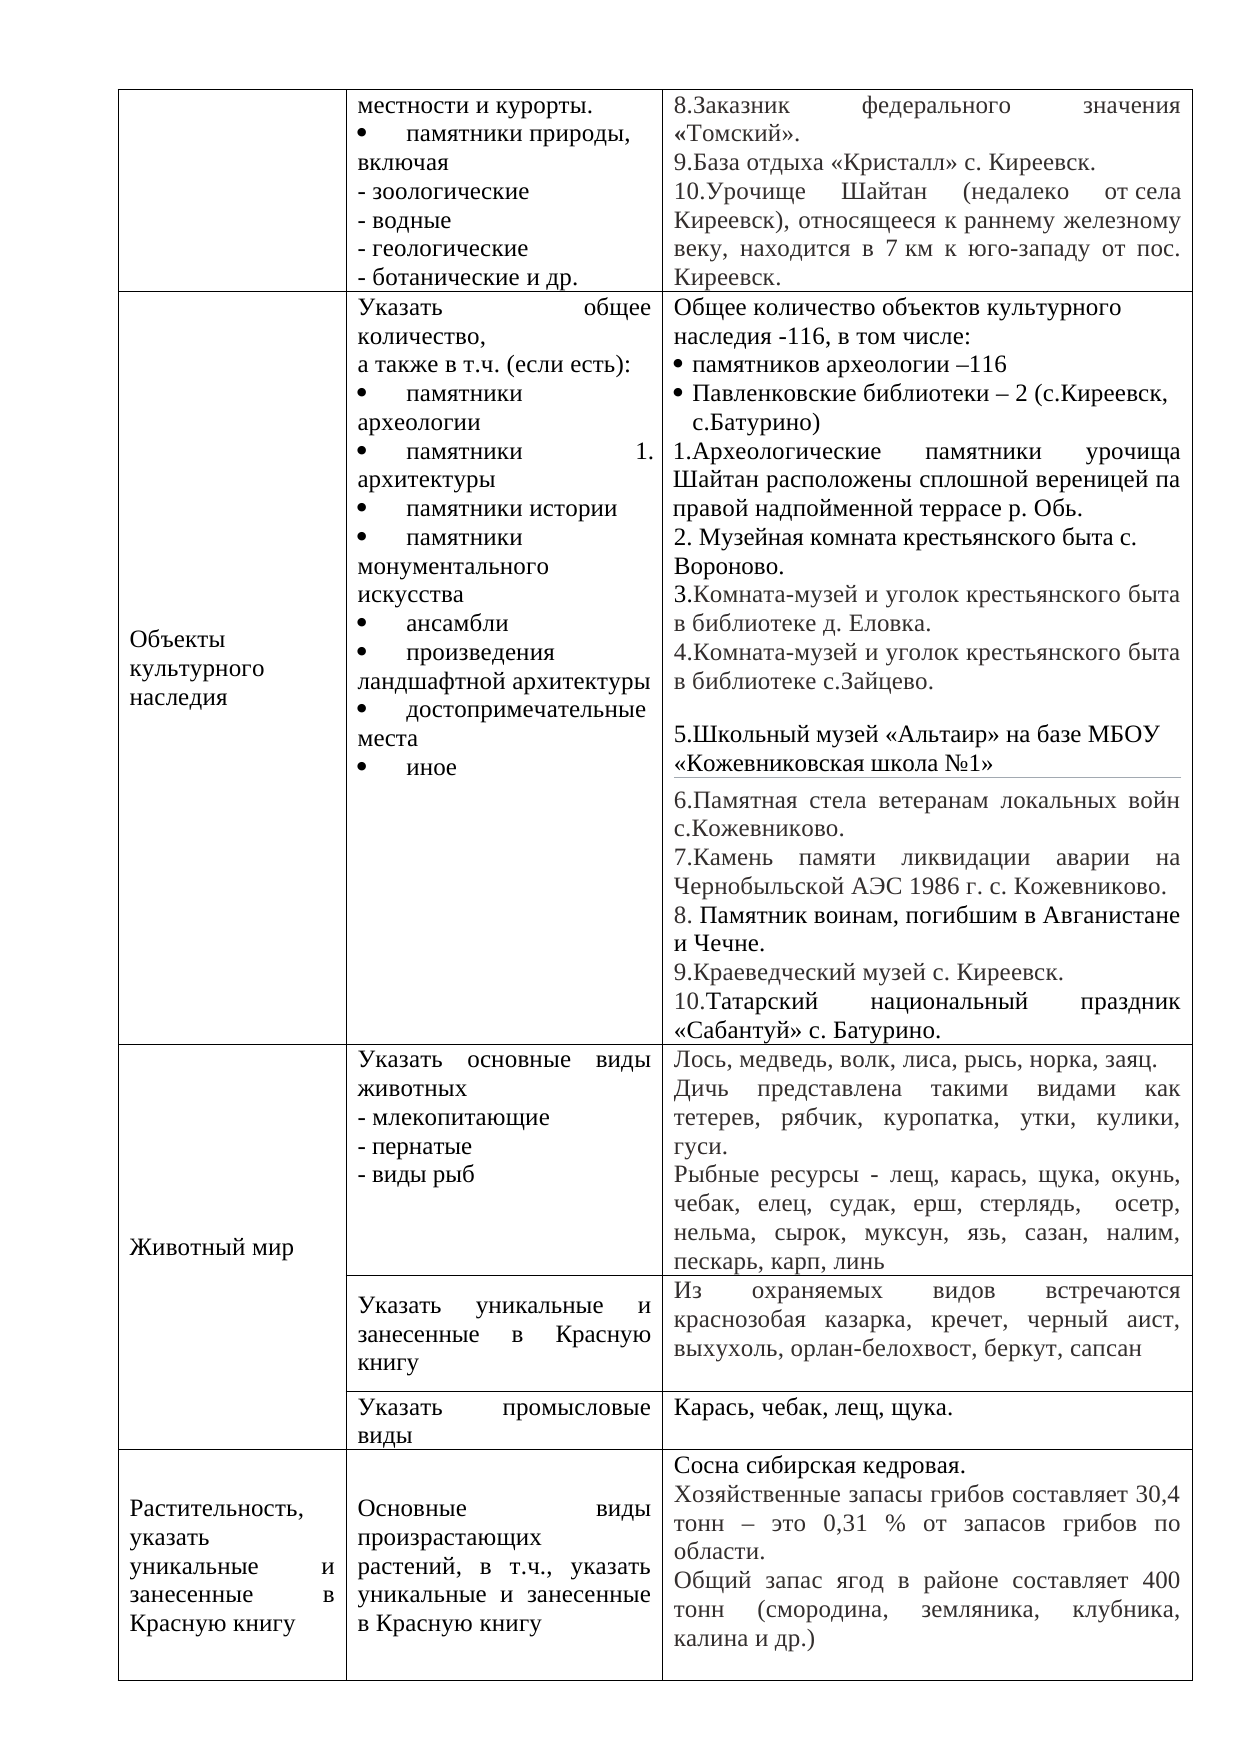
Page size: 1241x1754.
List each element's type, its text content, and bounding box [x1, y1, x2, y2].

table_cell Указать промысловые виды [347, 1392, 662, 1449]
table_cell Указать уникальные и занесенные в Красную книгу [347, 1276, 662, 1391]
table_cell Объекты культурного наследия [119, 292, 346, 1043]
table_cell Указать основные виды животных - млекопитающие - пернатые - виды рыб [347, 1045, 662, 1274]
table_cell Сосна сибирская кедровая. Хозяйственные запасы грибов составляет 30,4 тонн – это 0,31 % от запасов грибов по области. Общий запас ягод в районе составляет 400 тонн (смородина, земляника, клубника, калина и др.) [663, 1450, 1192, 1680]
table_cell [347, 90, 662, 291]
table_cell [119, 90, 346, 291]
table_cell Растительность, указать уникальные и занесенные в Красную книгу [119, 1450, 346, 1680]
table_cell Общее количество объектов культурного наследия -116, в том числе: памятников археологии –116 Павленковские библиотеки – 2 (с.Киреевск, с.Батурино) 1.Археологические памятники урочища Шайтан расположены сплошной вереницей па правой надпойменной террасе р. Обь. 2. Музейная комната крестьянского быта с. Вороново. 3.Комната-музей и уголок крестьянского быта в библиотеке д. Еловка. 4.Комната-музей и уголок крестьянского быта в библиотеке с.Зайцево. 5.Школьный музей «Альтаир» на базе МБОУ «Кожевниковская школа №1» 6.Памятная стела ветеранам локальных войн с.Кожевниково. 7.Камень памяти ликвидации аварии на Чернобыльской АЭС 1986 г. с. Кожевниково. 8. Памятник воинам, погибшим в Авганистане и Чечне. 9.Краеведческий музей с. Киреевск. 10.Татарский национальный праздник «Сабантуй» с. Батурино. [663, 292, 1192, 1043]
table_cell Указать общее количество, а также в т.ч. (если есть): памятники археологии памятники архитектуры памятники истории памятники монументального искусства ансамбли произведения ландшафтной архитектуры достопримечательные места иное [347, 292, 662, 1043]
table_cell Животный мир [119, 1045, 346, 1449]
table_cell Основные виды произрастающих растений, в т.ч., указать уникальные и занесенные в Красную книгу [347, 1450, 662, 1680]
table_cell Карась, чебак, лещ, щука. [663, 1392, 1192, 1449]
table_cell Лось, медведь, волк, лиса, рысь, норка, заяц. Дичь представлена такими видами как тетерев, рябчик, куропатка, утки, кулики, гуси. Рыбные ресурсы - лещ, карась, щука, окунь, чебак, елец, судак, ерш, стерлядь, осетр, нельма, сырок, муксун, язь, сазан, налим, пескарь, карп, линь [663, 1045, 1192, 1274]
table_cell Из охраняемых видов встречаются краснозобая казарка, кречет, черный аист, выхухоль, орлан-белохвост, беркут, сапсан [663, 1276, 1192, 1391]
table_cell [663, 90, 1192, 291]
